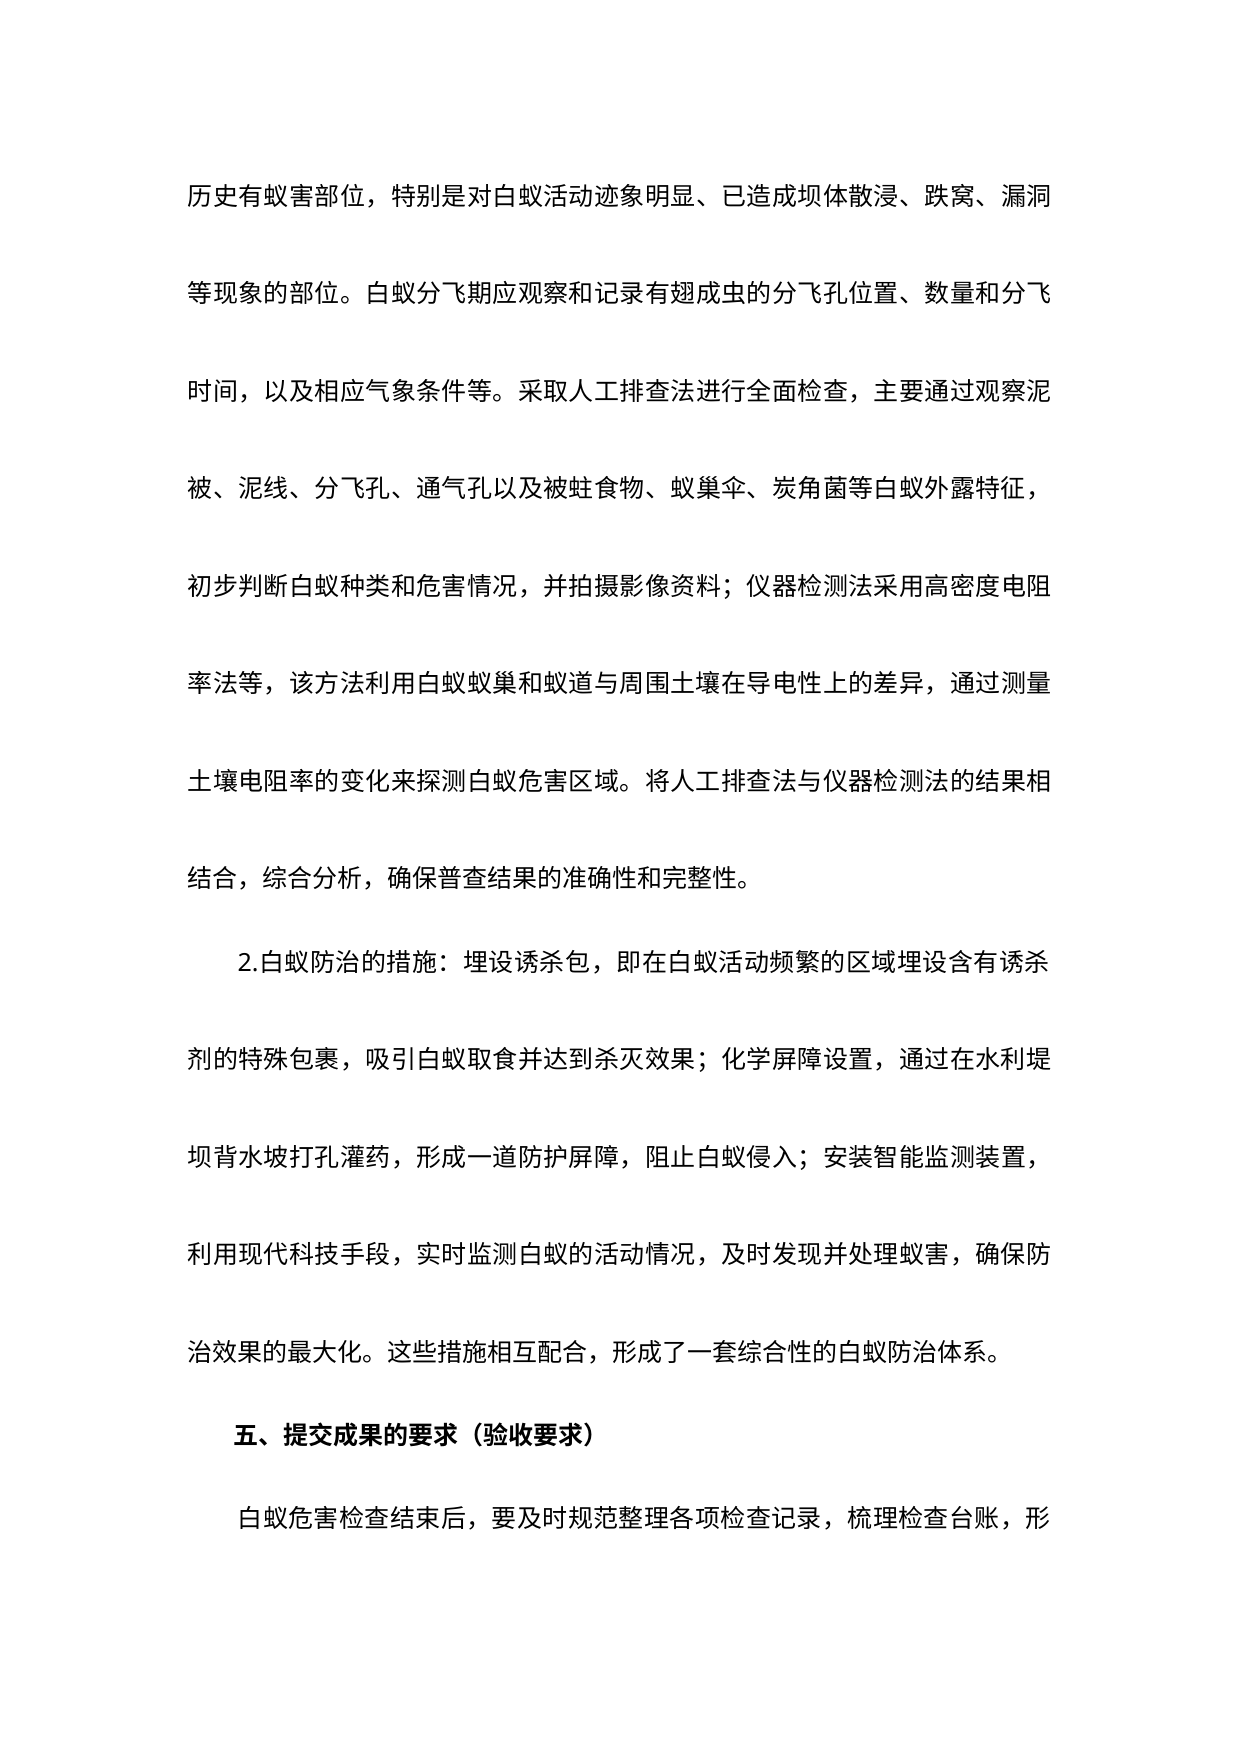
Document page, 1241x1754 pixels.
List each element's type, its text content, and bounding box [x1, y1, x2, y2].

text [187, 1484, 1053, 1549]
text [187, 162, 1053, 909]
text 五、提交成果的要求（验收要求） [187, 1401, 1053, 1466]
text 2.白蚁防治的措施：埋设诱杀包，即在白蚁活动频繁的区域埋设含有诱杀剂的特殊包裹，吸引白蚁取食并达到杀灭效果；化学屏障设置，通过在水利堤坝背水坡打孔灌药，形成一道防护屏障，阻止白蚁侵入；安装智能监测装置，利用现代科技手段，实时监测白蚁的活动情况，及时发现并处理蚁害，确保防治效果的最大化。这些措施相互配合，形成了一套综合性的白蚁防治体系。 [187, 928, 1053, 1383]
